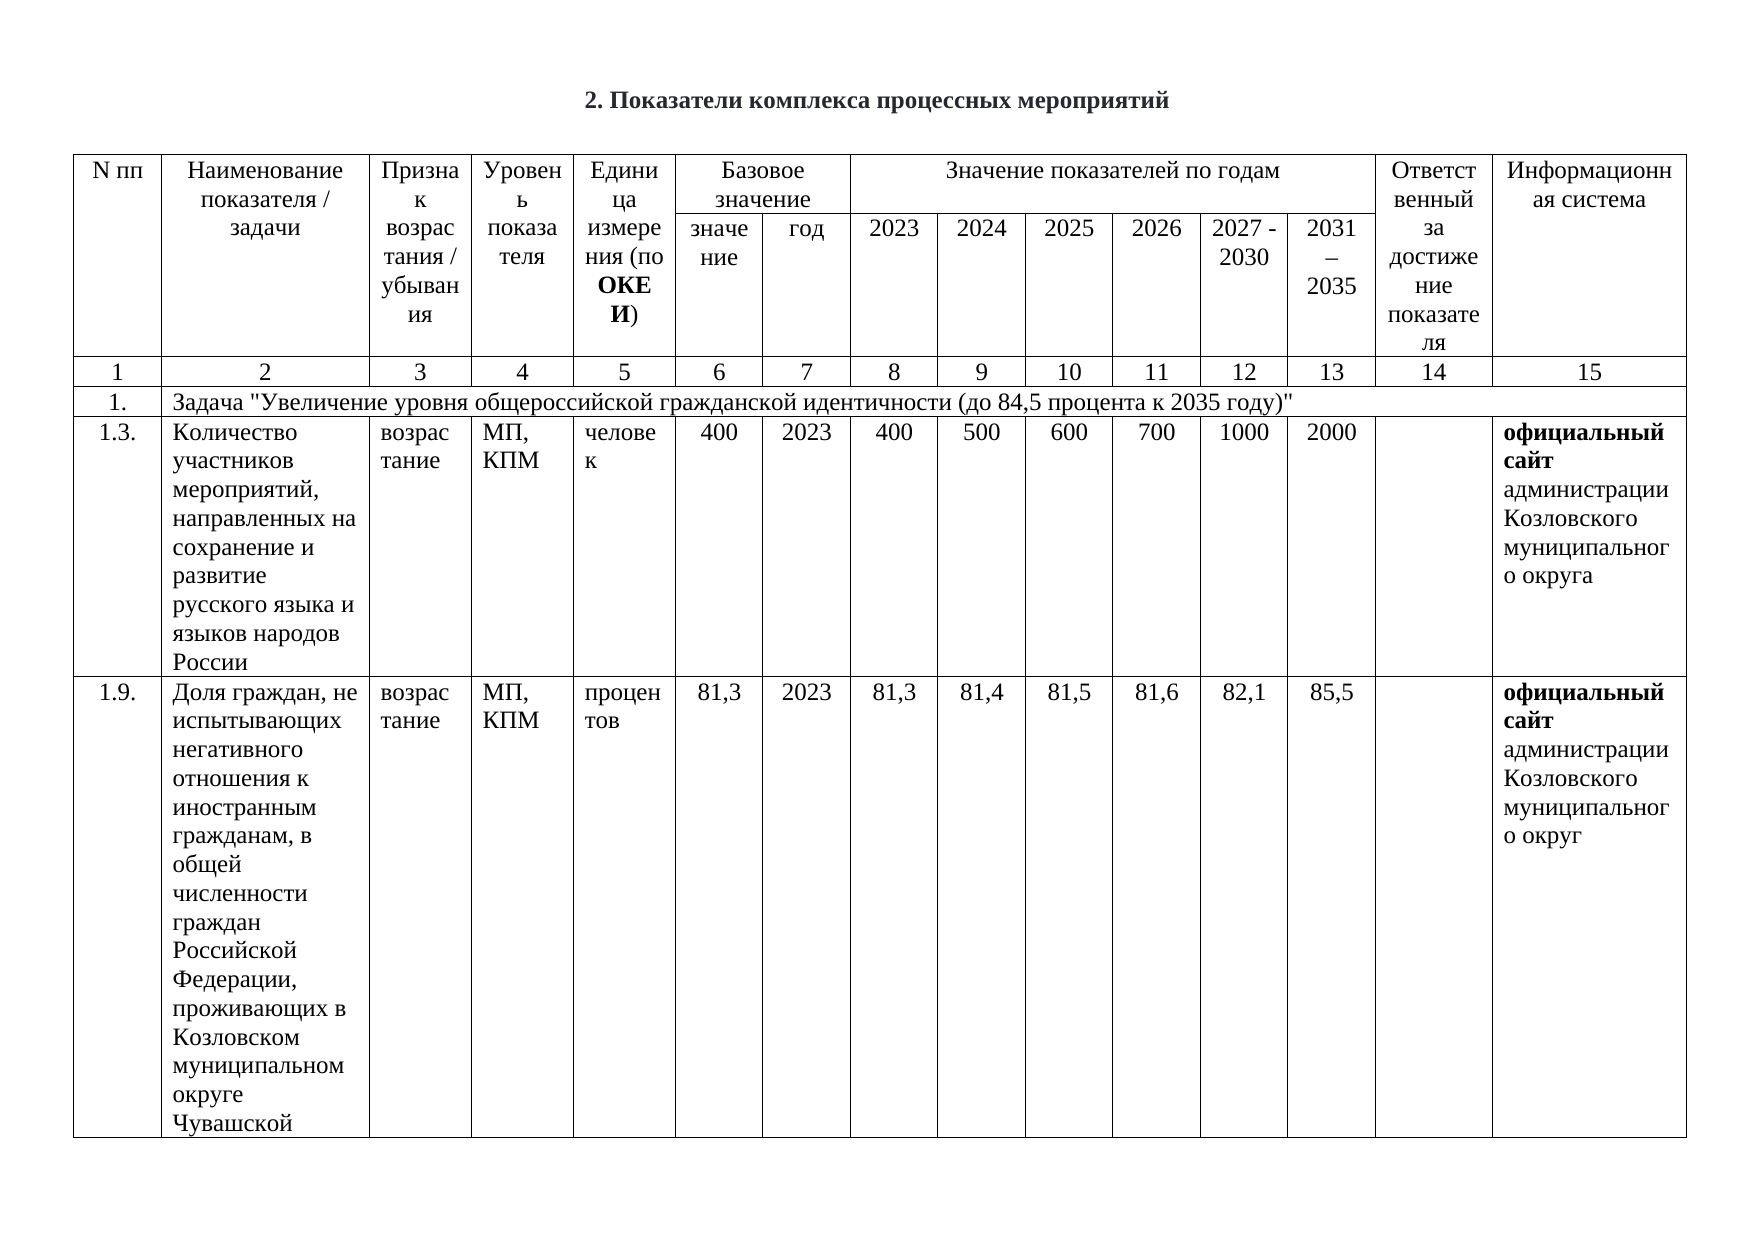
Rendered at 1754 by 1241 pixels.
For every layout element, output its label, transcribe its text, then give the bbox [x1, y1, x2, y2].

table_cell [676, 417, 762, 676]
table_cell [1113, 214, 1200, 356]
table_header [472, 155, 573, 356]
subtitle 2. Показатели комплекса процессных мероприятий [118, 85, 1636, 114]
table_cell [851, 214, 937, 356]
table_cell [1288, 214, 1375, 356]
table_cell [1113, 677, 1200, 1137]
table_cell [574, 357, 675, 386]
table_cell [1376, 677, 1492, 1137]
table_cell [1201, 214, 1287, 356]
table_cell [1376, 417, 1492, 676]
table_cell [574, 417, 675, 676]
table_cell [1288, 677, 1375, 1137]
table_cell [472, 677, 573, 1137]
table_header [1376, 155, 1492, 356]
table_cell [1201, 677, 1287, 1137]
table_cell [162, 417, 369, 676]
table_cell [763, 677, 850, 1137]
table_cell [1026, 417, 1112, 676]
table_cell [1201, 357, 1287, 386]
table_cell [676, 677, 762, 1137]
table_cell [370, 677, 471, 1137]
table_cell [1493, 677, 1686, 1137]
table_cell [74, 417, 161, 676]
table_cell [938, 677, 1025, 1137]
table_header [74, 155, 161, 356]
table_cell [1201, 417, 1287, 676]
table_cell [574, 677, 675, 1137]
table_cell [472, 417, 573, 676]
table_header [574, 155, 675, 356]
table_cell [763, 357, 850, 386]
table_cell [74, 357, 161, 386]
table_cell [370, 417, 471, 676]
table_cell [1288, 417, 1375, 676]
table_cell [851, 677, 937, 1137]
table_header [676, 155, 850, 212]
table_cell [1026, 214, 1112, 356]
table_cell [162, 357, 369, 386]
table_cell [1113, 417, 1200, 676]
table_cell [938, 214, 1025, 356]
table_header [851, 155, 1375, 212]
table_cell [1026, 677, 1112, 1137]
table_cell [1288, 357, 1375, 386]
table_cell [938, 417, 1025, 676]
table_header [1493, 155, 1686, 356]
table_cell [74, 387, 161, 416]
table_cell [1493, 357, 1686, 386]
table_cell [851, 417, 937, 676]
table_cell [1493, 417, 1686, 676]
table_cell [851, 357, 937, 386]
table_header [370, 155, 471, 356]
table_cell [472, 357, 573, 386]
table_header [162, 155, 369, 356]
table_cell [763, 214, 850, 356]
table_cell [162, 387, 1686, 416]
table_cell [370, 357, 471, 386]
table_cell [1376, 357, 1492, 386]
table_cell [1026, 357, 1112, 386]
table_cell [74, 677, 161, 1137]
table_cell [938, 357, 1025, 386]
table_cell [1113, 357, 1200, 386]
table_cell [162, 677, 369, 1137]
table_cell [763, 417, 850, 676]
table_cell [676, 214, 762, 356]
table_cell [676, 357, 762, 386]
